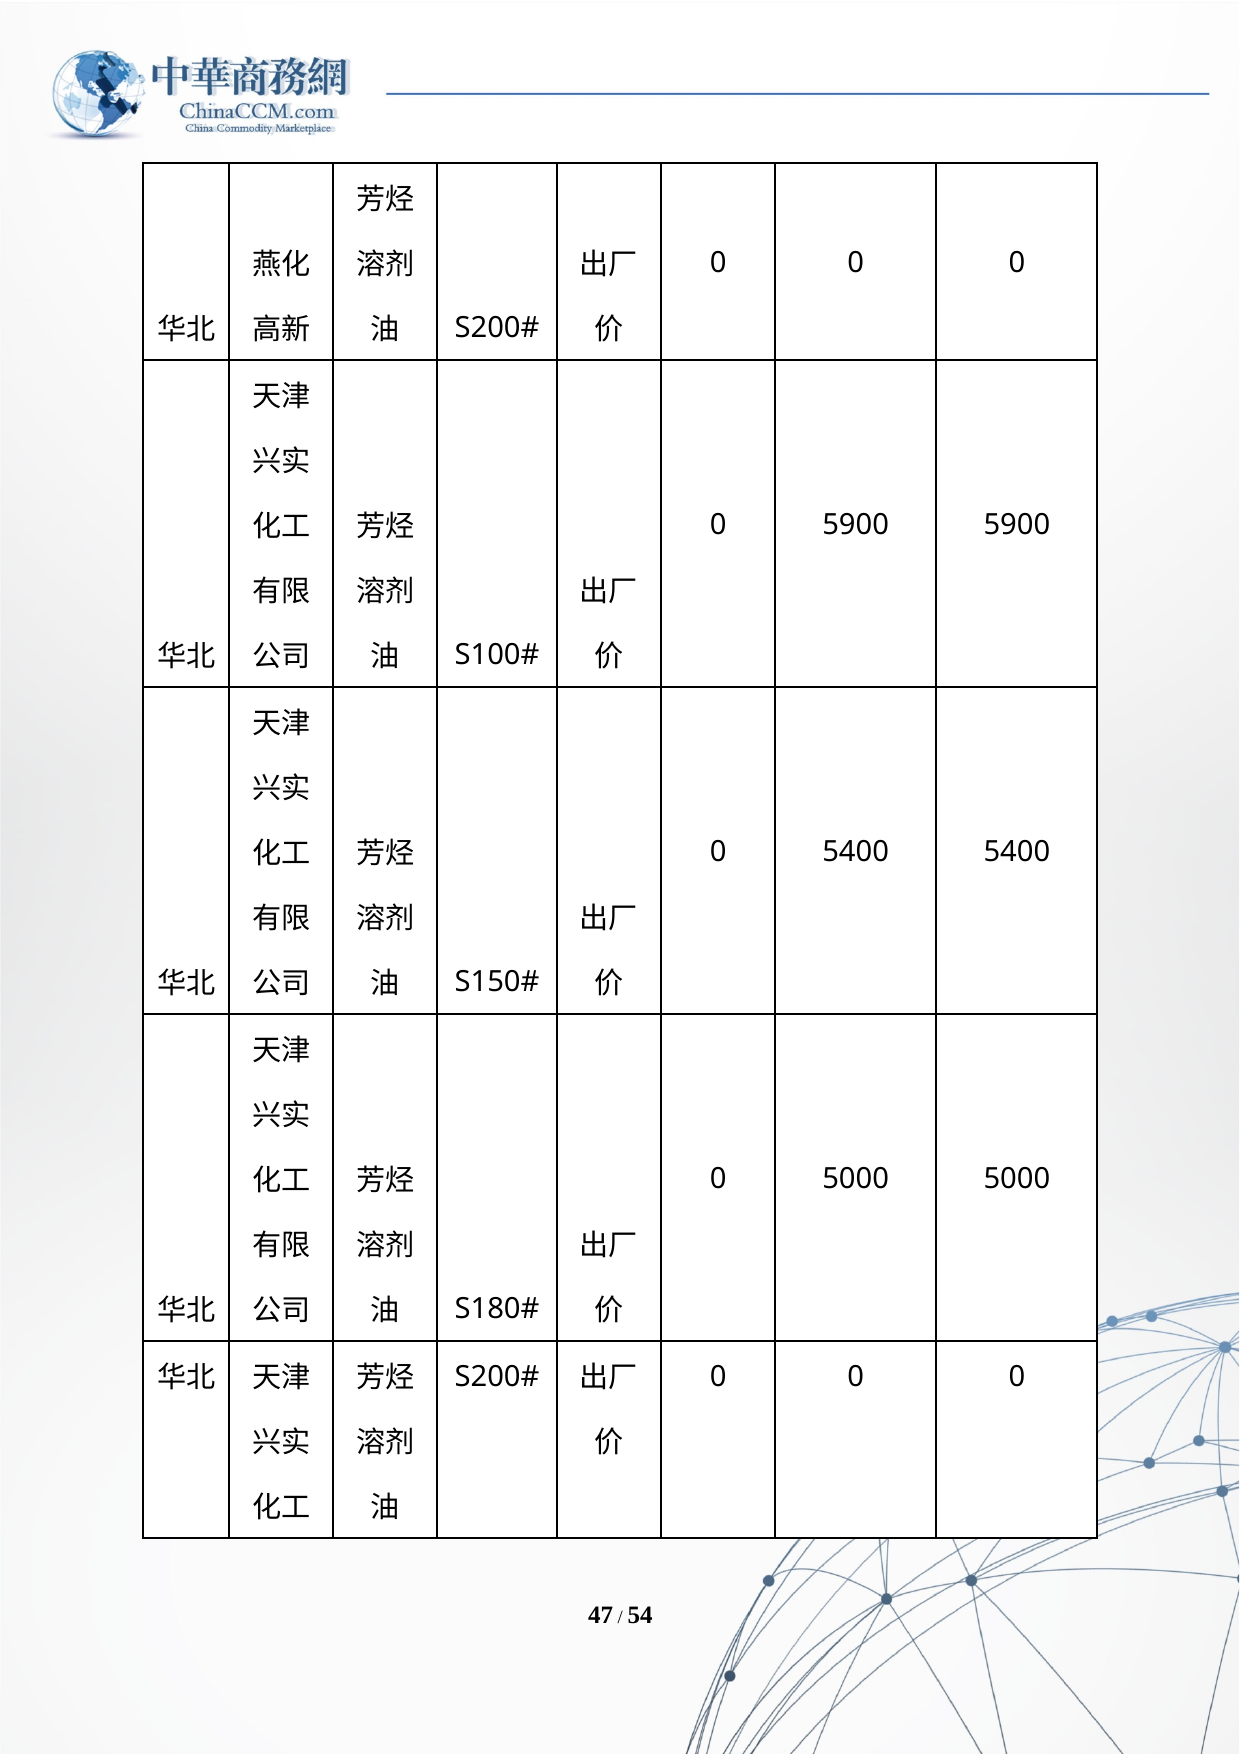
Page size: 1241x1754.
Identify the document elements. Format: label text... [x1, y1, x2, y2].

table_cell 0 [662, 1015, 774, 1340]
table_cell 华北 [144, 164, 228, 359]
table_cell S100# [438, 361, 556, 686]
table_cell 0 [662, 361, 774, 686]
table_cell 0 [776, 164, 935, 359]
table_cell 芳烃溶剂油 [334, 688, 436, 1013]
table_cell 5000 [776, 1015, 935, 1340]
picture [0, 2, 1240, 1754]
table_cell 天津兴实化工有限公司 [230, 1015, 332, 1340]
table_cell 燕化高新 [230, 164, 332, 359]
table_cell 5900 [776, 361, 935, 686]
table_cell S150# [438, 688, 556, 1013]
table_cell 华北 [144, 361, 228, 686]
table_cell 天津兴实化工有限公司 [230, 688, 332, 1013]
table_cell 0 [937, 164, 1096, 359]
table_cell 0 [776, 1342, 935, 1537]
table_cell 华北 [144, 688, 228, 1013]
table_cell 华北 [144, 1015, 228, 1340]
table_cell 芳烃溶剂油 [334, 361, 436, 686]
table_cell 芳烃溶剂油 [334, 1015, 436, 1340]
table_cell 华北 [144, 1342, 228, 1537]
table_cell 5400 [937, 688, 1096, 1013]
table_cell 芳烃溶剂油 [334, 1342, 436, 1537]
table_cell 天津兴实化工有限公司 [230, 361, 332, 686]
table_cell 0 [662, 1342, 774, 1537]
table_cell 出厂价 [558, 1342, 660, 1537]
table_cell 出厂价 [558, 688, 660, 1013]
table_cell S200# [438, 1342, 556, 1537]
table_cell 5000 [937, 1015, 1096, 1340]
table_cell 0 [662, 688, 774, 1013]
table_cell 5400 [776, 688, 935, 1013]
table_cell 出厂价 [558, 164, 660, 359]
table_cell 出厂价 [558, 361, 660, 686]
table_cell 5900 [937, 361, 1096, 686]
table_cell S180# [438, 1015, 556, 1340]
table_cell 出厂价 [558, 1015, 660, 1340]
table_cell 0 [937, 1342, 1096, 1537]
table_cell 0 [662, 164, 774, 359]
table_cell 芳烃溶剂油 [334, 164, 436, 359]
table_cell S200# [438, 164, 556, 359]
table_cell 天津兴实化工有限公司 [230, 1342, 332, 1537]
